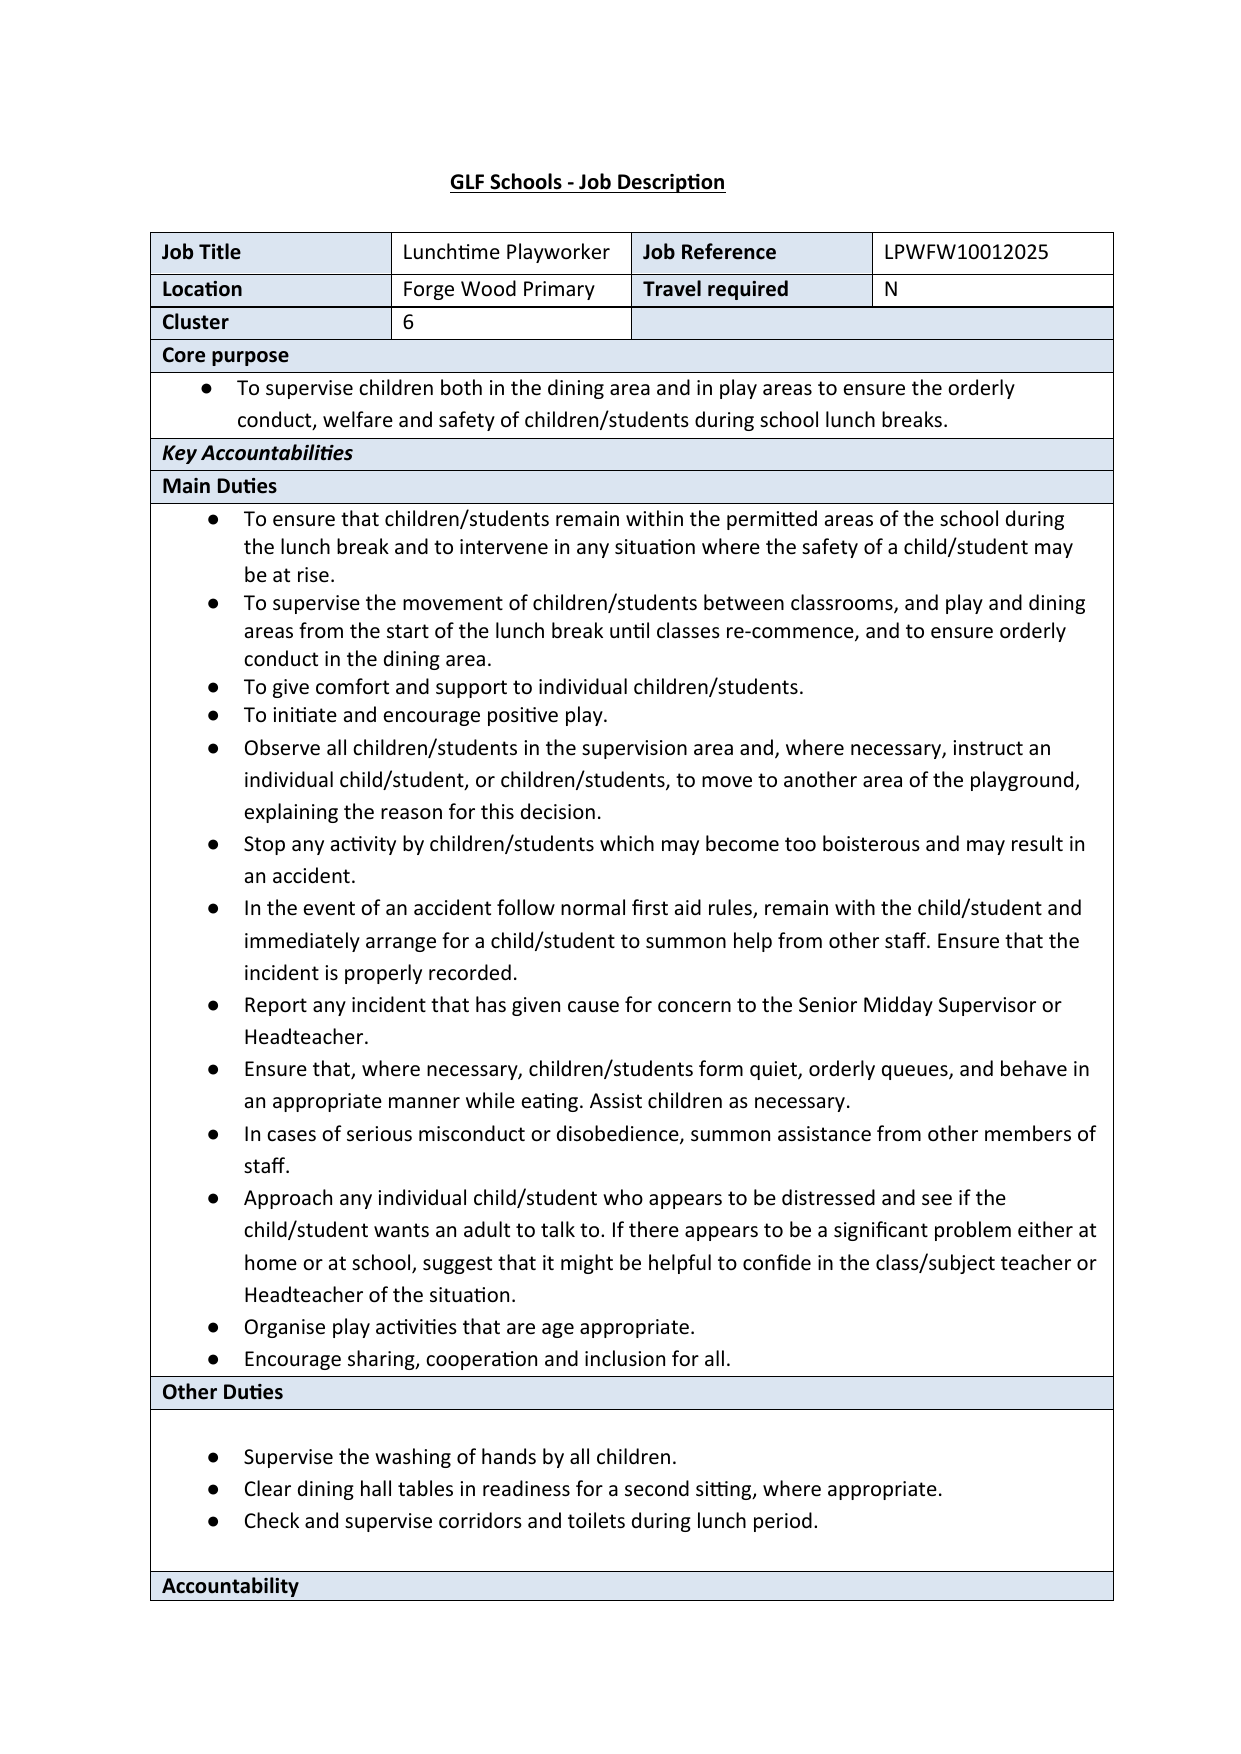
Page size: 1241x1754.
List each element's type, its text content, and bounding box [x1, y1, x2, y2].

table_cell Supervise the washing of hands by all children. Clear dining hall tables in readiness for a second sitting, where appropriate. Check and supervise corridors and toilets during lunch period. [151, 1410, 1113, 1571]
table_cell Location [151, 275, 391, 306]
table_cell 6 [392, 308, 631, 339]
table_header Job Title [151, 233, 391, 273]
table_cell Other Duties [151, 1377, 1113, 1409]
table_cell To ensure that children/students remain within the permitted areas of the school during the lunch break and to intervene in any situation where the safety of a child/student may be at rise. To supervise the movement of children/students between classrooms, and play and dining areas from the start of the lunch break until classes re-commence, and to ensure orderly conduct in the dining area. To give comfort and support to individual children/students. To initiate and encourage positive play. Observe all children/students in the supervision area and, where necessary, instruct an individual child/student, or children/students, to move to another area of the playground, explaining the reason for this decision. Stop any activity by children/students which may become too boisterous and may result in an accident. In the event of an accident follow normal first aid rules, remain with the child/student and immediately arrange for a child/student to summon help from other staff. Ensure that the incident is properly recorded. Report any incident that has given cause for concern to the Senior Midday Supervisor or Headteacher. Ensure that, where necessary, children/students form quiet, orderly queues, and behave in an appropriate manner while eating. Assist children as necessary. In cases of serious misconduct or disobedience, summon assistance from other members of staff. Approach any individual child/student who appears to be distressed and see if the child/student wants an adult to talk to. If there appears to be a significant problem either at home or at school, suggest that it might be helpful to confide in the class/subject teacher or Headteacher of the situation. Organise play activities that are age appropriate. Encourage sharing, cooperation and inclusion for all. [151, 504, 1113, 1376]
table_cell Forge Wood Primary [392, 275, 631, 306]
table_cell Core purpose [151, 340, 1113, 372]
table_cell Travel required [632, 275, 872, 306]
table_header LPWFW10012025 [873, 233, 1113, 273]
table_cell Key Accountabilities [151, 439, 1113, 470]
table_cell [632, 308, 1113, 339]
table_cell Main Duties [151, 471, 1113, 503]
table_cell N [873, 275, 1113, 306]
table_cell Accountability [151, 1572, 1113, 1600]
table_cell Cluster [151, 308, 391, 339]
text GLF Schools - Job Description [375, 167, 1090, 196]
table_header Lunchtime Playworker [392, 233, 631, 273]
table_cell To supervise children both in the dining area and in play areas to ensure the orderly conduct, welfare and safety of children/students during school lunch breaks. [151, 373, 1113, 437]
table_header Job Reference [632, 233, 872, 273]
